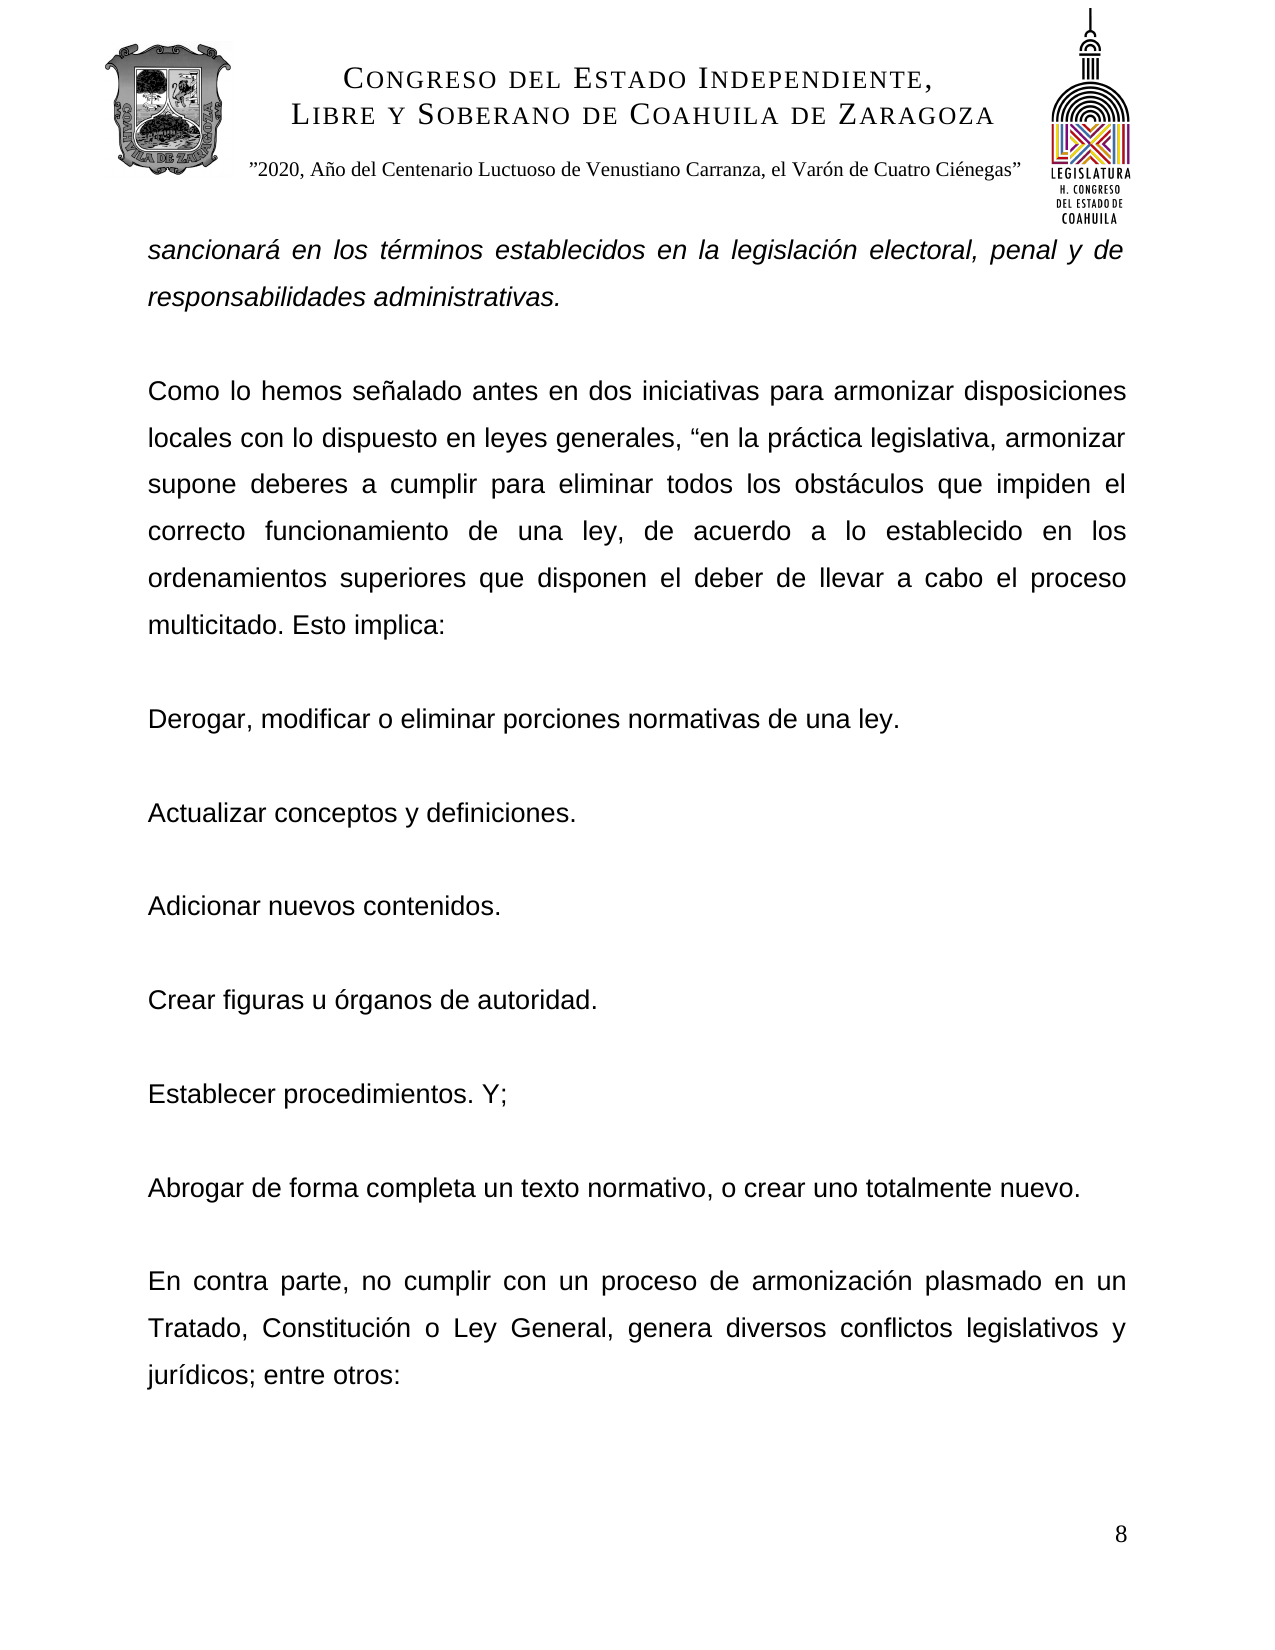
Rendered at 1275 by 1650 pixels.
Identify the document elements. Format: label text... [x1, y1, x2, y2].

text Adicionar nuevos contenidos. [148, 890, 1127, 922]
text En contra parte, no cumplir con un proceso de armonización plasmado en un Tratado, Constitución o Ley General, genera diversos conflictos legislativos y jurídicos; entre otros: [148, 1265, 1127, 1390]
text Establecer procedimientos. Y; [148, 1078, 1127, 1109]
picture [103, 41, 233, 178]
text Crear figuras u órganos de autoridad. [148, 984, 1127, 1015]
picture [1051, 8, 1131, 224]
text Derogar, modificar o eliminar porciones normativas de una ley. [148, 703, 1127, 734]
text Actualizar conceptos y definiciones. [148, 797, 1127, 828]
text Como lo hemos señalado antes en dos iniciativas para armonizar disposiciones locales con lo dispuesto en leyes generales, “en la práctica legislativa, armonizar supone deberes a cumplir para eliminar todos los obstáculos que impiden el correcto funcionamiento de una ley, de acuerdo a lo establecido en los ordenamientos superiores que disponen el deber de llevar a cabo el proceso multicitado. Esto implica: [148, 375, 1127, 640]
text Abrogar de forma completa un texto normativo, o crear uno totalmente nuevo. [148, 1172, 1127, 1203]
